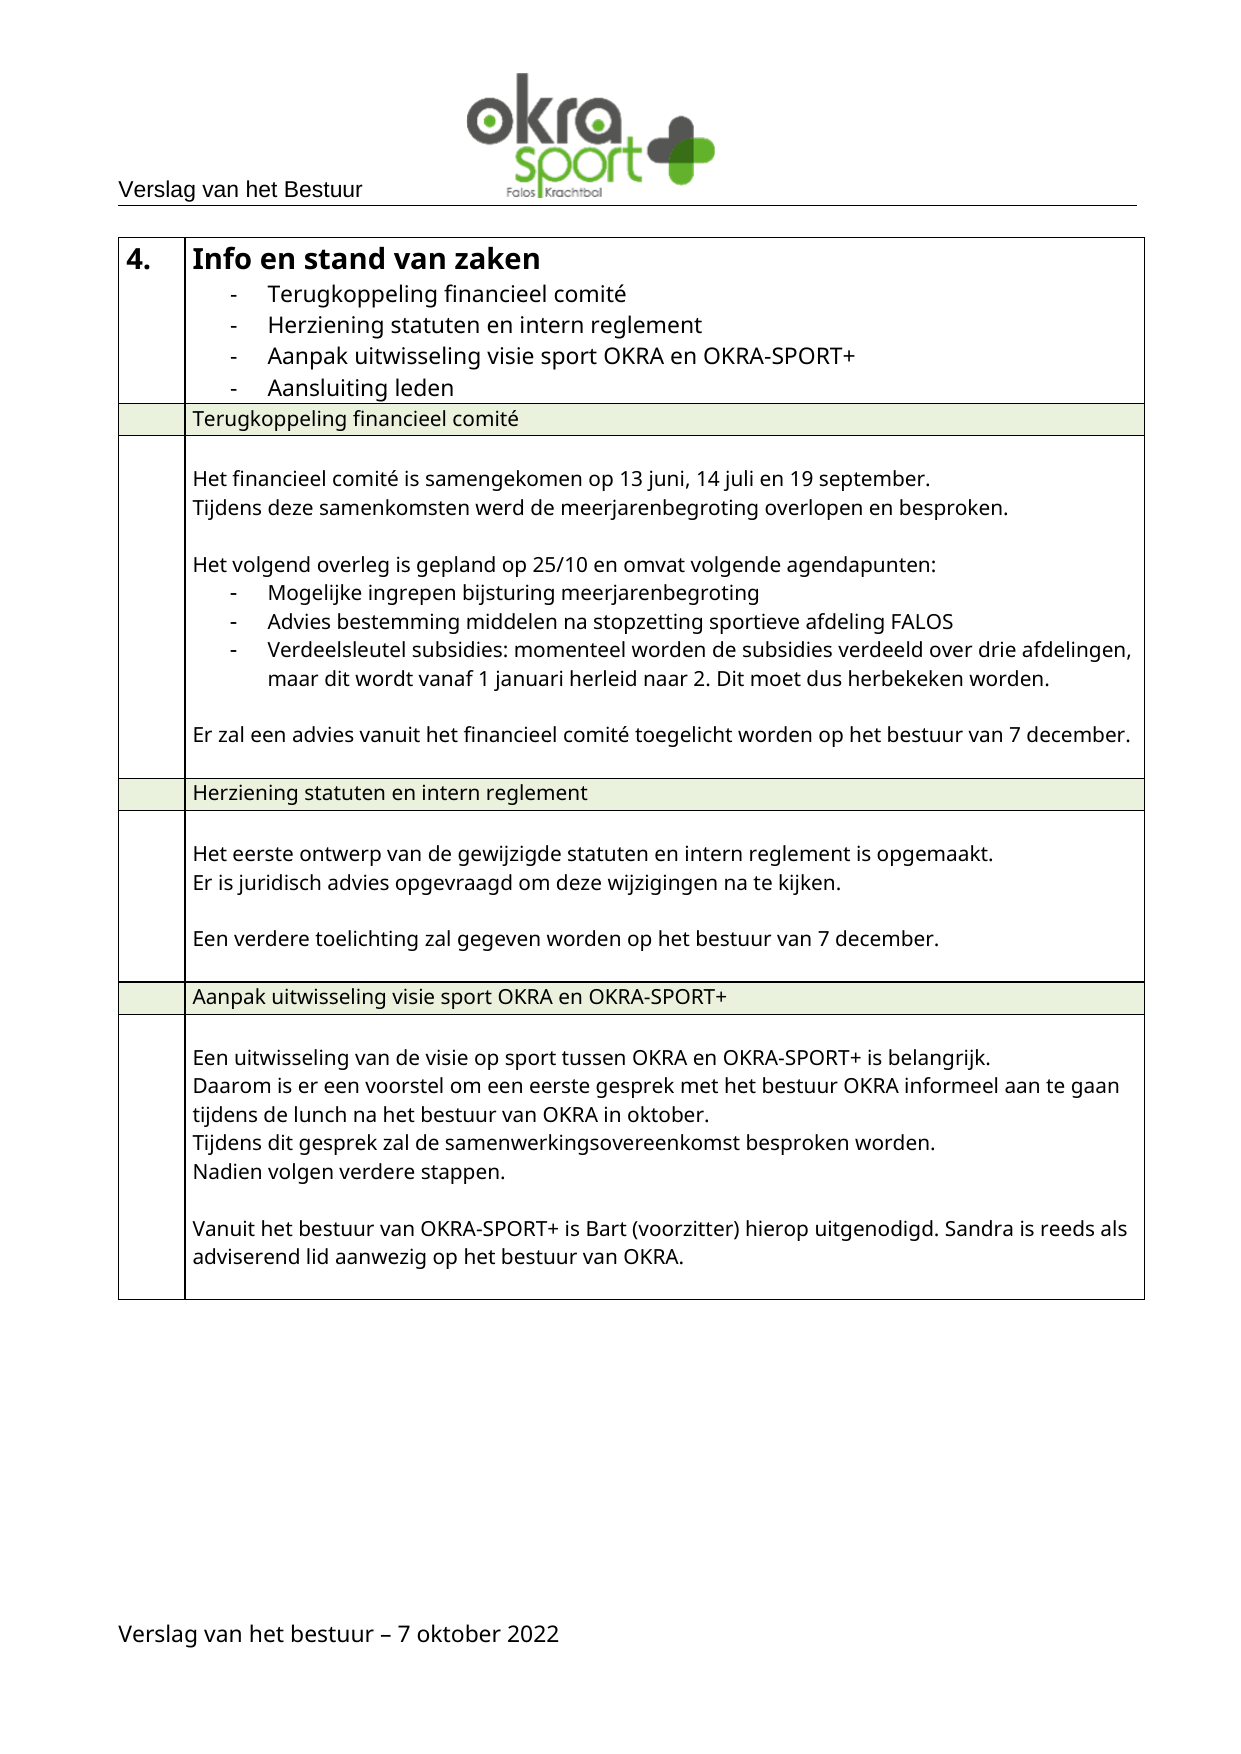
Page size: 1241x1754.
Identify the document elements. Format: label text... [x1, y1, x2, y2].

table_cell [119, 1015, 184, 1299]
table_cell Aanpak uitwisseling visie sport OKRA en OKRA-SPORT+ [186, 983, 1144, 1014]
table_header 4. [119, 238, 184, 403]
table_cell Terugkoppeling financieel comité [186, 404, 1144, 435]
table_header Info en stand van zaken Terugkoppeling financieel comité Herziening statuten en intern reglement Aanpak uitwisseling visie sport OKRA en OKRA-SPORT+ Aansluiting leden [186, 238, 1144, 403]
table_cell Herziening statuten en intern reglement [186, 779, 1144, 810]
picture [466, 73, 715, 198]
table_cell [119, 404, 184, 435]
table_cell Een uitwisseling van de visie op sport tussen OKRA en OKRA-SPORT+ is belangrijk. Daarom is er een voorstel om een eerste gesprek met het bestuur OKRA informeel aan te gaan tijdens de lunch na het bestuur van OKRA in oktober. Tijdens dit gesprek zal de samenwerkingsovereenkomst besproken worden. Nadien volgen verdere stappen. Vanuit het bestuur van OKRA-SPORT+ is Bart (voorzitter) hierop uitgenodigd. Sandra is reeds als adviserend lid aanwezig op het bestuur van OKRA. [186, 1015, 1144, 1299]
table_cell [119, 779, 184, 810]
table_cell [119, 811, 184, 981]
table_cell Het eerste ontwerp van de gewijzigde statuten en intern reglement is opgemaakt. Er is juridisch advies opgevraagd om deze wijzigingen na te kijken. Een verdere toelichting zal gegeven worden op het bestuur van 7 december. [186, 811, 1144, 981]
table_cell [119, 983, 184, 1014]
table_cell Het financieel comité is samengekomen op 13 juni, 14 juli en 19 september. Tijdens deze samenkomsten werd de meerjarenbegroting overlopen en besproken. Het volgend overleg is gepland op 25/10 en omvat volgende agendapunten: Mogelijke ingrepen bijsturing meerjarenbegroting Advies bestemming middelen na stopzetting sportieve afdeling FALOS Verdeelsleutel subsidies: momenteel worden de subsidies verdeeld over drie afdelingen, maar dit wordt vanaf 1 januari herleid naar 2. Dit moet dus herbekeken worden. Er zal een advies vanuit het financieel comité toegelicht worden op het bestuur van 7 december. [186, 436, 1144, 777]
table_cell [119, 436, 184, 777]
